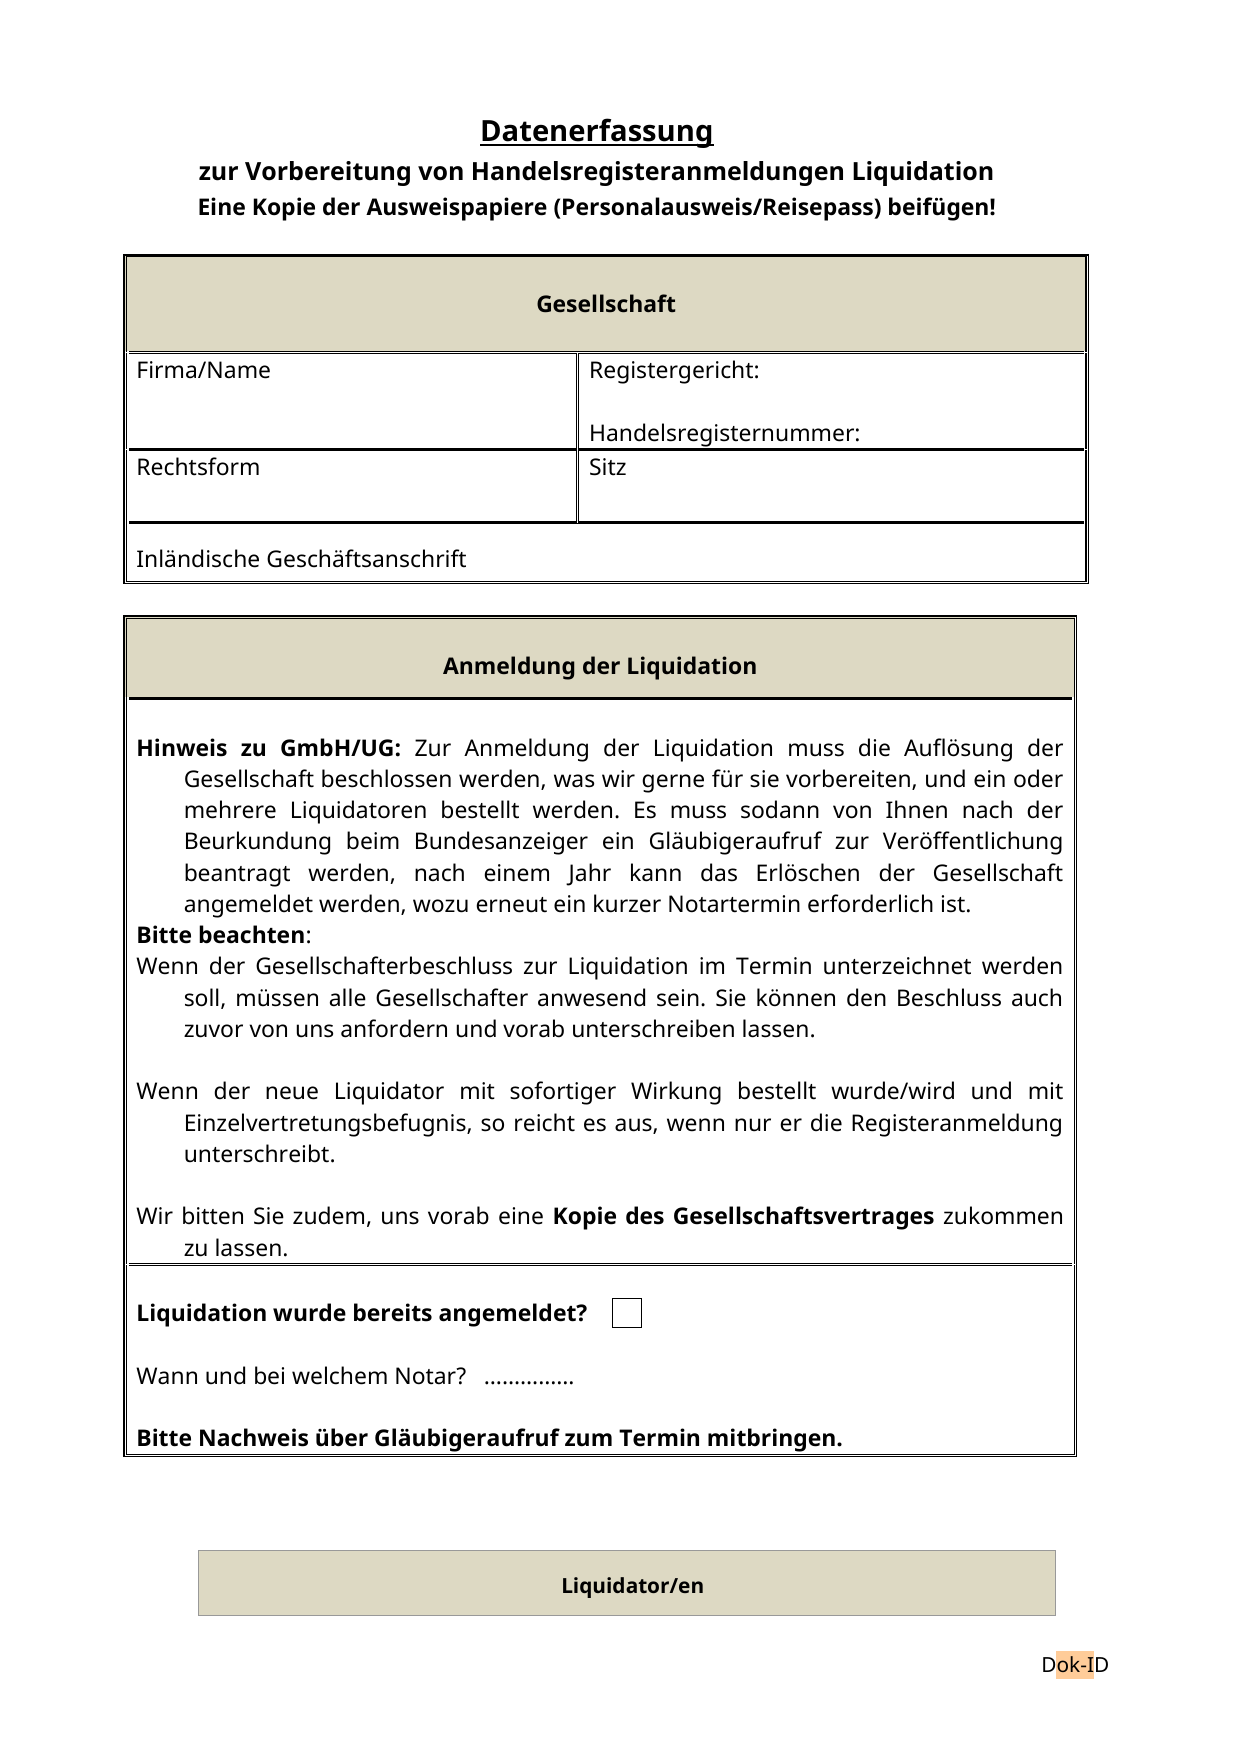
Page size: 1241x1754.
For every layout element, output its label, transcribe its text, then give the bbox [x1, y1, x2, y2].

table_cell Firma/Name [125, 351, 578, 448]
table_cell Rechtsform [125, 448, 576, 521]
table_cell Inländische Geschäftsanschrift [127, 521, 1085, 581]
table_cell Hinweis zu GmbH/UG: Zur Anmeldung der Liquidation muss die Auflösung der Gesellschaft beschlossen werden, was wir gerne für sie vorbereiten, und ein oder mehrere Liquidatoren bestellt werden. Es muss sodann von Ihnen nach der Beurkundung beim Bundesanzeiger ein Gläubigeraufruf zur Veröffentlichung beantragt werden, nach einem Jahr kann das Erlöschen der Gesellschaft angemeldet werden, wozu erneut ein kurzer Notartermin erforderlich ist. Bitte beachten: Wenn der Gesellschafterbeschluss zur Liquidation im Termin unterzeichnet werden soll, müssen alle Gesellschafter anwesend sein. Sie können den Beschluss auch zuvor von uns anfordern und vorab unterschreiben lassen. Wenn der neue Liquidator mit sofortiger Wirkung bestellt wurde/wird und mit Einzelvertretungsbefugnis, so reicht es aus, wenn nur er die Registeranmeldung unterschreibt. Wir bitten Sie zudem, uns vorab eine Kopie des Gesellschaftsvertrages zukommen zu lassen. [127, 697, 1074, 1263]
table_header Liquidator/en [199, 1551, 1055, 1615]
table_cell Registergericht: Handelsregisternummer: [578, 351, 1087, 448]
text Datenerfassung [109, 110, 1084, 150]
text Eine Kopie der Ausweispapiere (Personalausweis/Reisepass) beifügen! [109, 191, 1084, 222]
text zur Vorbereitung von Handelsregisteranmeldungen Liquidation [109, 153, 1084, 187]
table_cell Liquidation wurde bereits angemeldet? Wann und bei welchem Notar? …………… Bitte Nachweis über Gläubigeraufruf zum Termin mitbringen. [125, 1263, 1075, 1453]
table_header Gesellschaft [127, 257, 1085, 351]
table_cell Sitz [579, 448, 1087, 521]
table_header Anmeldung der Liquidation [127, 619, 1074, 697]
